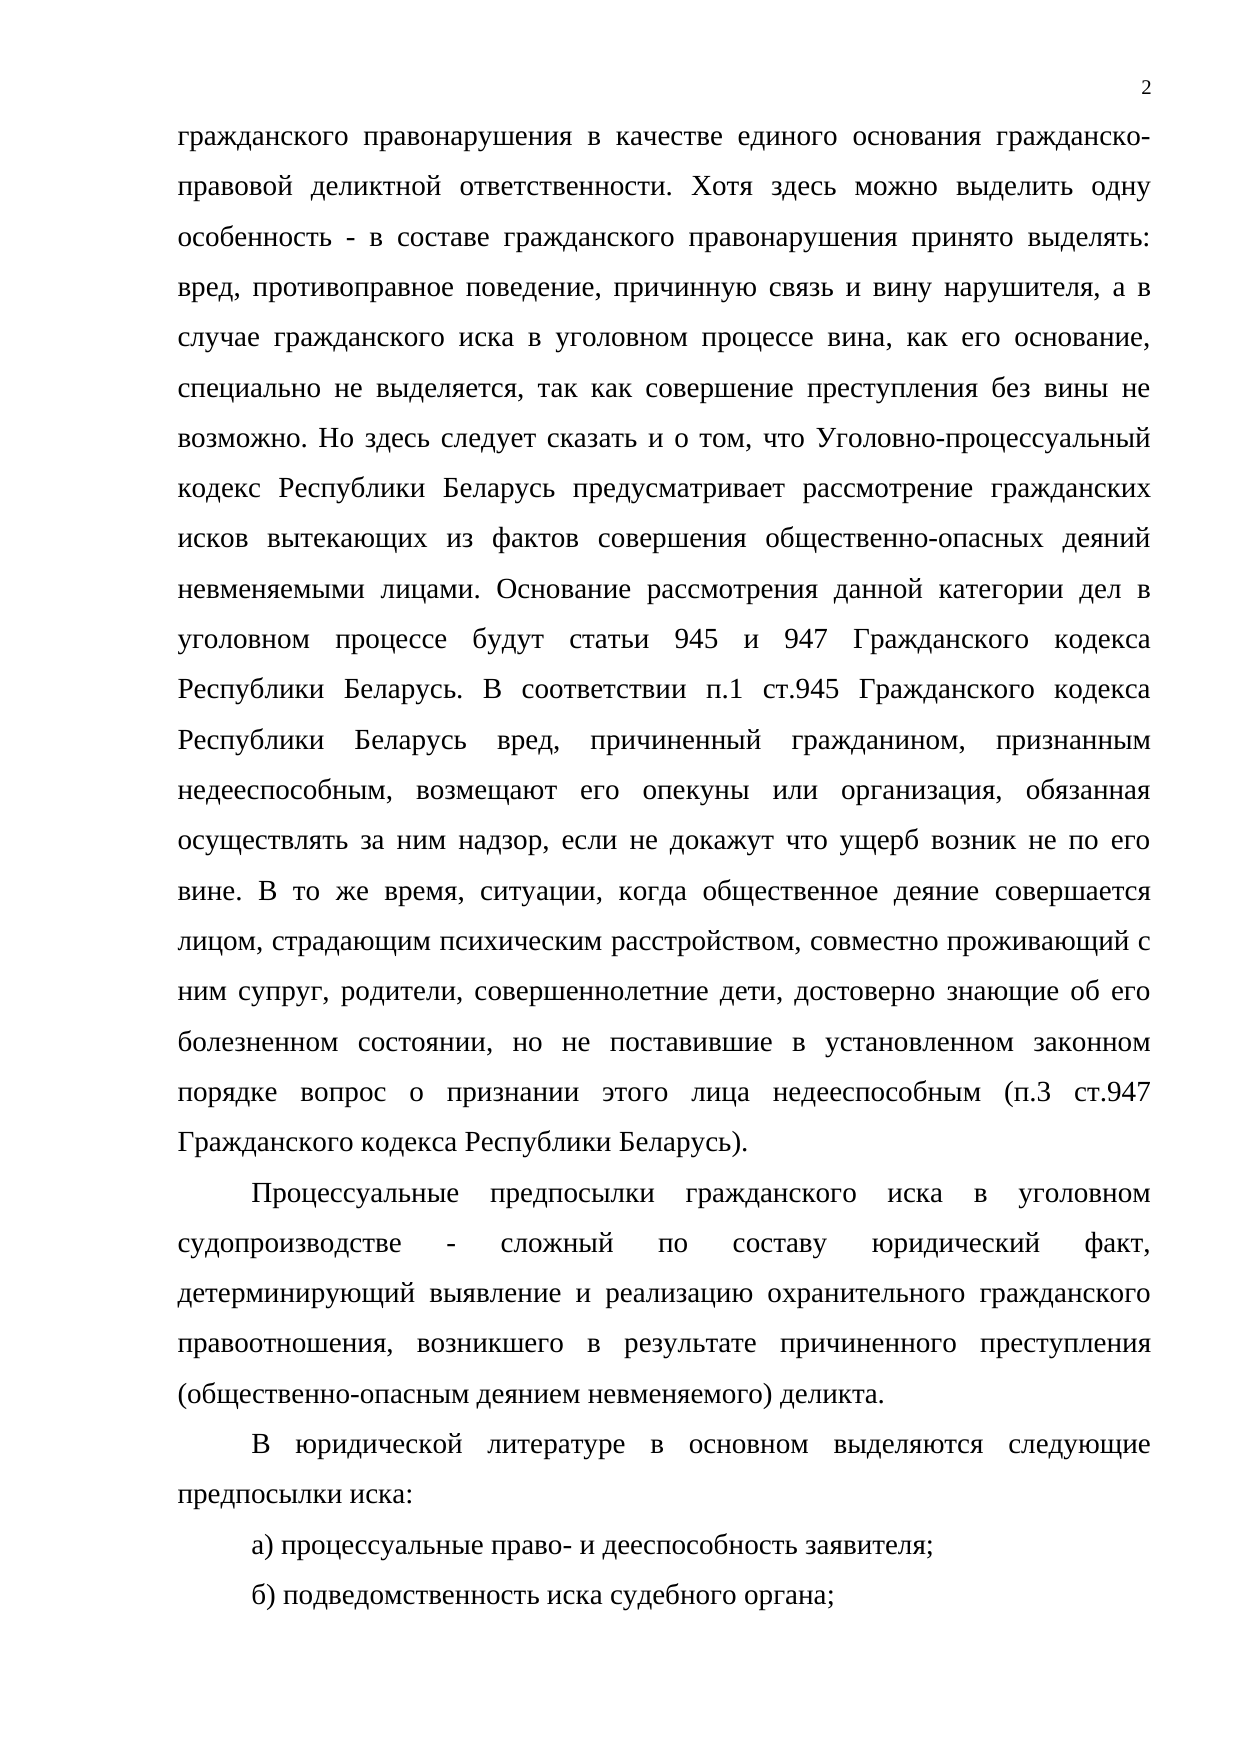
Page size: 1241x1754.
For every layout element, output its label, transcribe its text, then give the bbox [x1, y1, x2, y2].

text В юридической литературе в основном выделяются следующие предпосылки иска: [177, 1426, 1152, 1510]
text б) подведомственность иска судебного органа; [177, 1577, 1152, 1611]
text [177, 118, 1152, 1158]
text Процессуальные предпосылки гражданского иска в уголовном судопроизводстве - сложный по составу юридический факт, детерминирующий выявление и реализацию охранительного гражданского правоотношения, возникшего в результате причиненного преступления (общественно-опасным деянием невменяемого) деликта. [177, 1175, 1152, 1409]
text а) процессуальные право- и дееспособность заявителя; [177, 1527, 1152, 1560]
